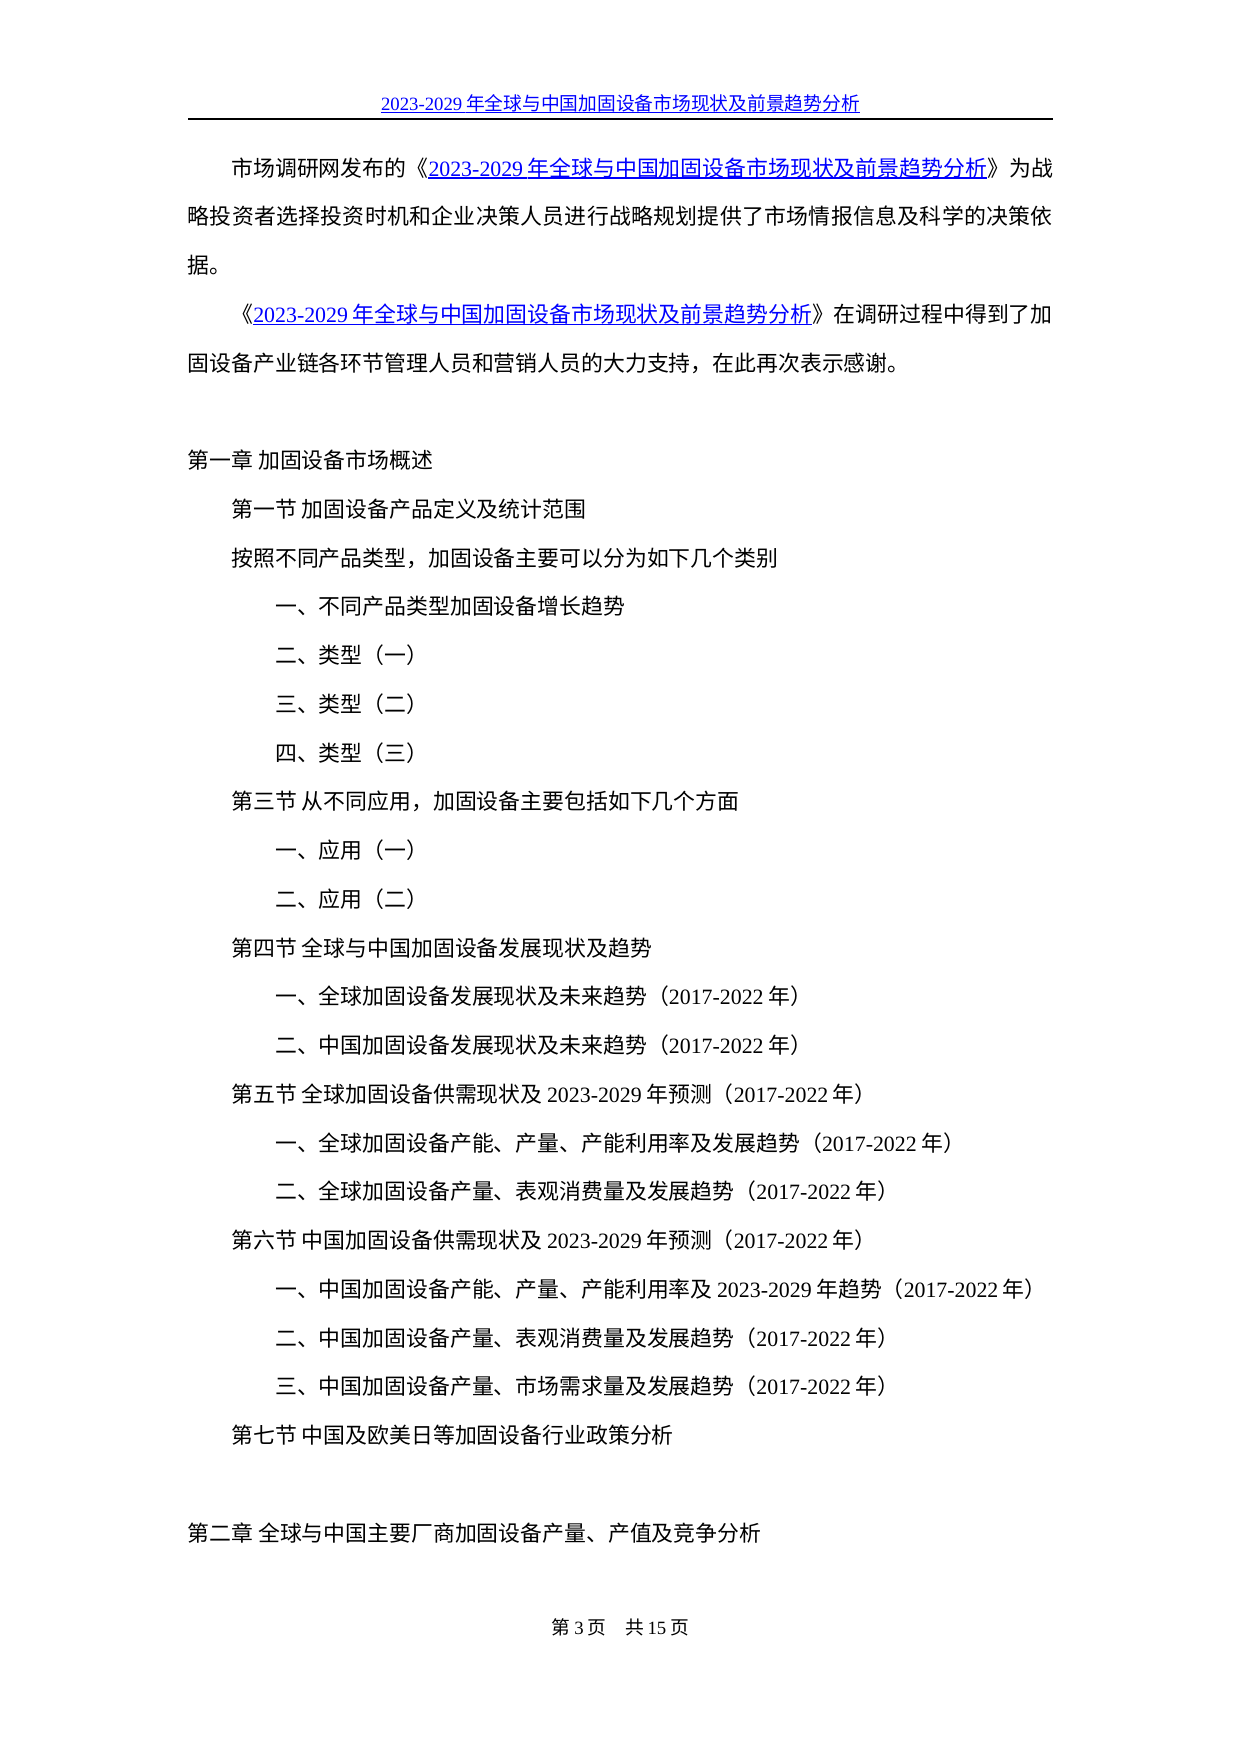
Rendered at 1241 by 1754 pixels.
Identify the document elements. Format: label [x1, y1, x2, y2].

text [187, 150, 1053, 1548]
